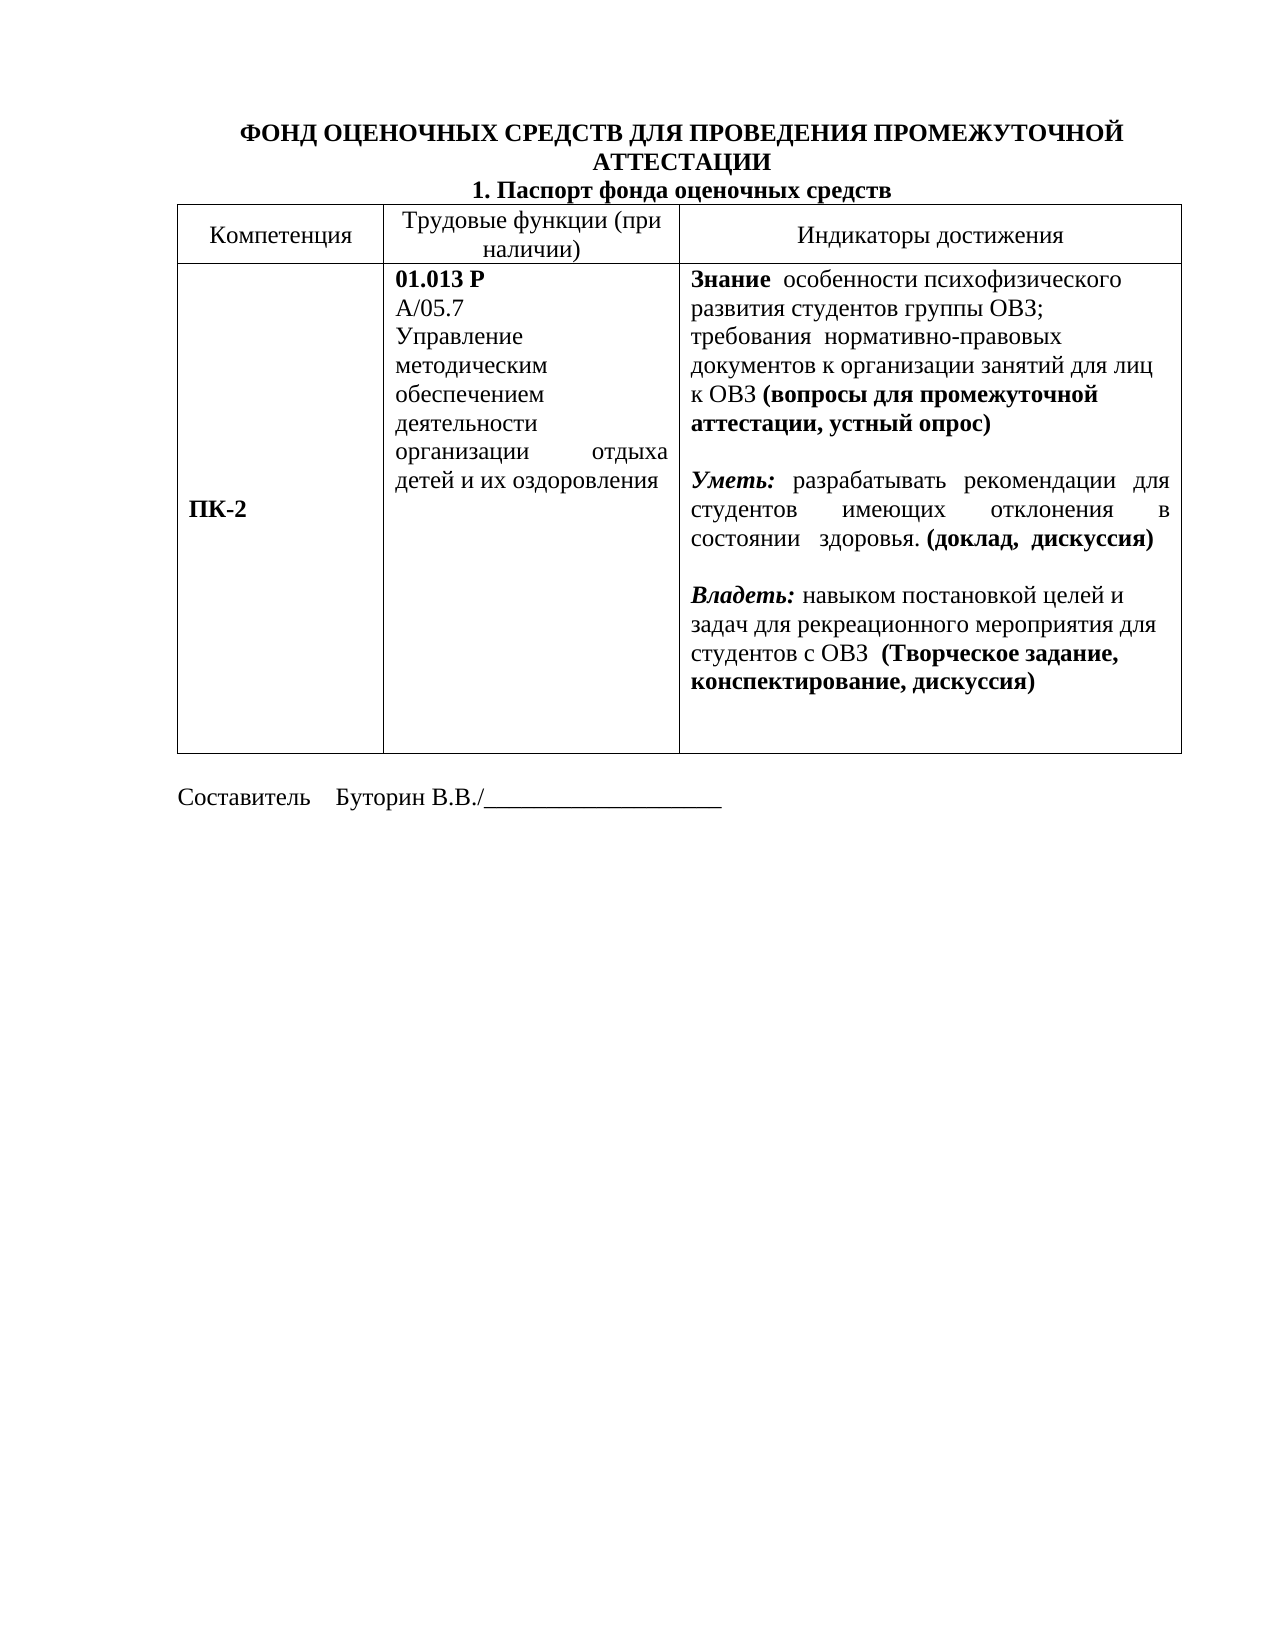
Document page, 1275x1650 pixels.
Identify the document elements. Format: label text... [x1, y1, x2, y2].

table_header Индикаторы достижения [680, 205, 1181, 263]
table_cell 01.013 Р А/05.7 Управление методическим обеспечением деятельности организации отдыха детей и их оздоровления [384, 264, 679, 753]
text Составитель Буторин В.В./___________________ [177, 782, 1186, 811]
text 1. Паспорт фонда оценочных средств [177, 176, 1186, 204]
table_cell ПК-2 [178, 264, 383, 753]
table_header Компетенция [178, 205, 383, 263]
table_cell Знание особенности психофизического развития студентов группы ОВЗ; требования нормативно-правовых документов к организации занятий для лиц к ОВЗ (вопросы для промежуточной аттестации, устный опрос) Уметь: разрабатывать рекомендации для студентов имеющих отклонения в состоянии здоровья. (доклад, дискуссия) Владеть: навыком постановкой целей и задач для рекреационного мероприятия для студентов с ОВЗ (Творческое задание, конспектирование, дискуссия) [680, 264, 1181, 753]
table_header Трудовые функции (при наличии) [384, 205, 679, 263]
text ФОНД ОЦЕНОЧНЫХ СРЕДСТВ ДЛЯ ПРОВЕДЕНИЯ ПРОМЕЖУТОЧНОЙ АТТЕСТАЦИИ [177, 118, 1186, 176]
